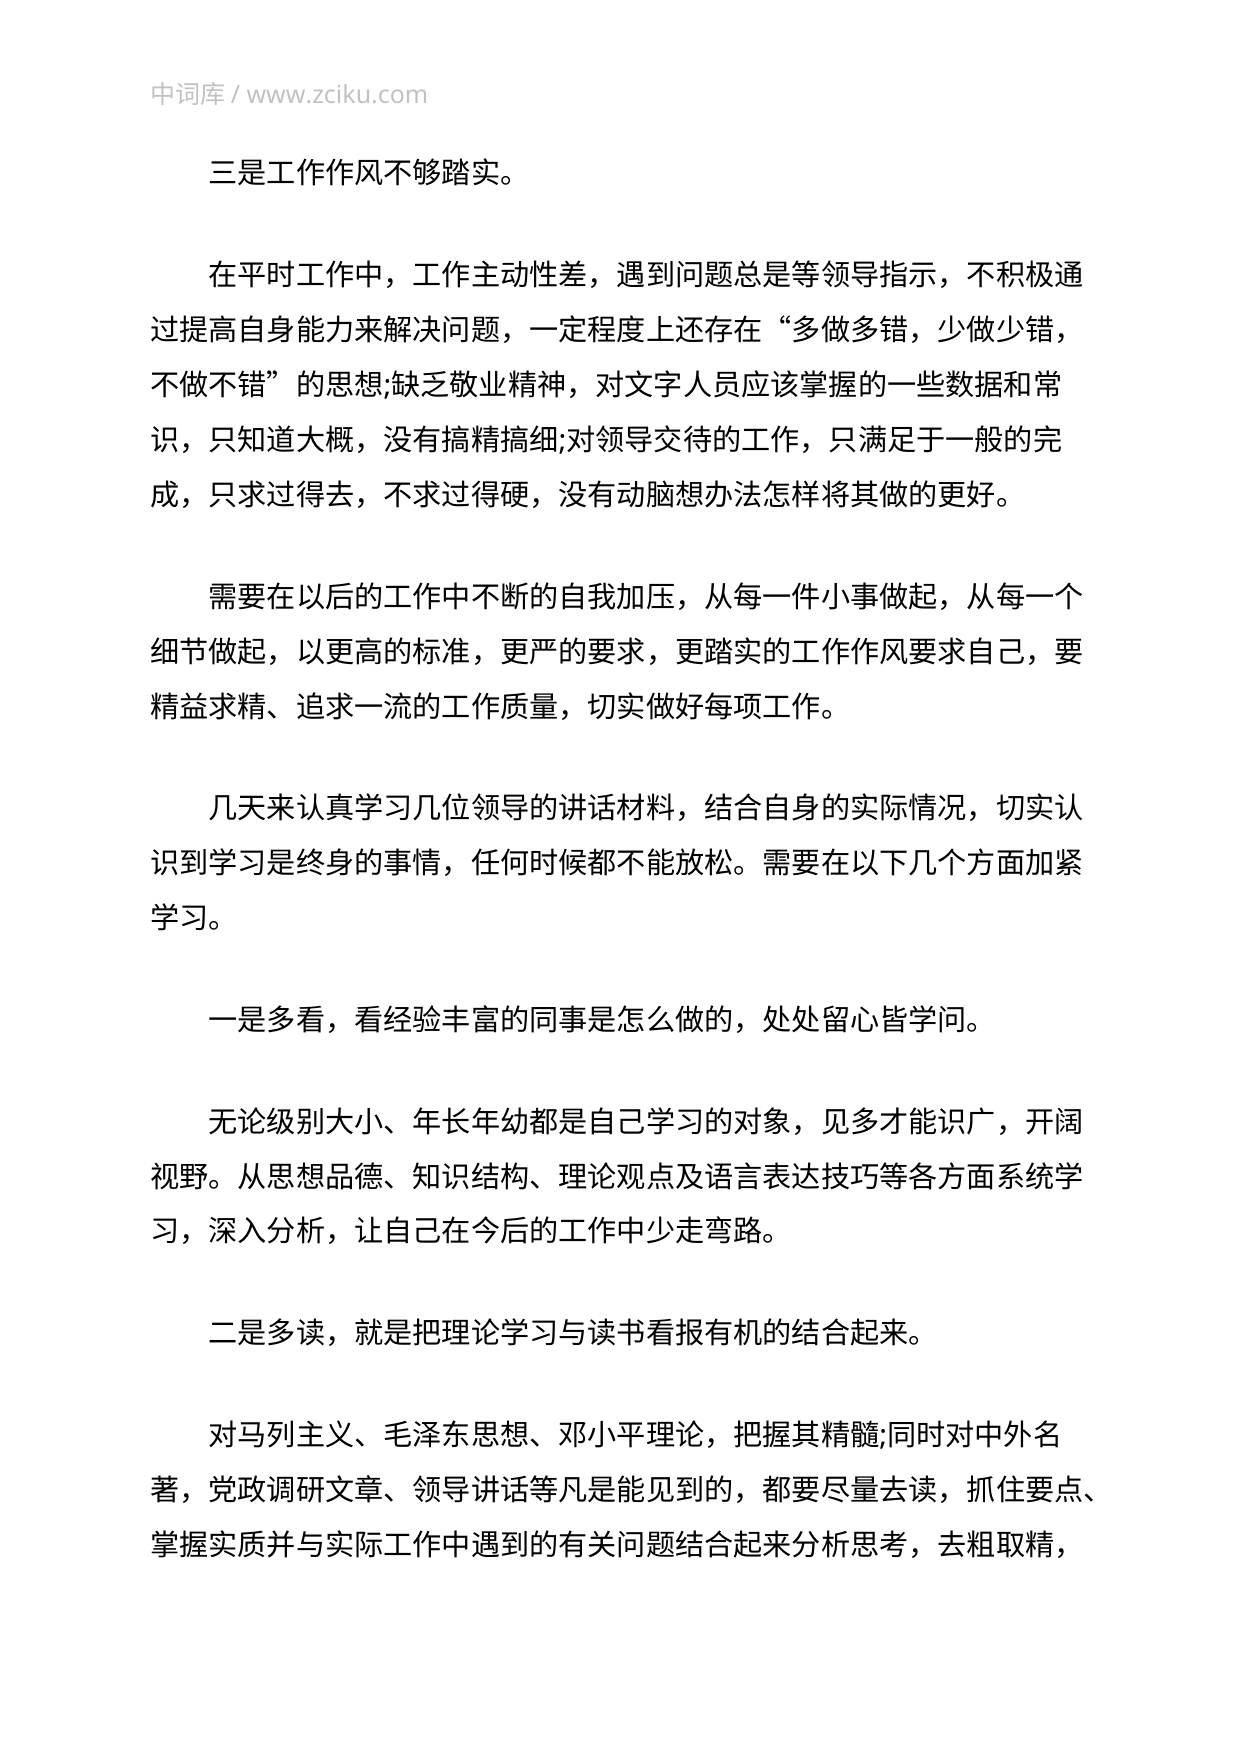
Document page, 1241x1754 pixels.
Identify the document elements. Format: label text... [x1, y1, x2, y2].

text 在平时工作中，工作主动性差，遇到问题总是等领导指示，不积极通过提高自身能力来解决问题，一定程度上还存在“多做多错，少做少错，不做不错”的思想;缺乏敬业精神，对文字人员应该掌握的一些数据和常识，只知道大概，没有搞精搞细;对领导交待的工作，只满足于一般的完成，只求过得去，不求过得硬，没有动脑想办法怎样将其做的更好。 [150, 252, 1090, 514]
text 一是多看，看经验丰富的同事是怎么做的，处处留心皆学问。 [150, 996, 1090, 1039]
text 几天来认真学习几位领导的讲话材料，结合自身的实际情况，切实认识到学习是终身的事情，任何时候都不能放松。需要在以下几个方面加紧学习。 [150, 785, 1090, 937]
text 二是多读，就是把理论学习与读书看报有机的结合起来。 [150, 1310, 1090, 1352]
text 无论级别大小、年长年幼都是自己学习的对象，见多才能识广，开阔视野。从思想品德、知识结构、理论观点及语言表达技巧等各方面系统学习，深入分析，让自己在今后的工作中少走弯路。 [150, 1098, 1090, 1250]
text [150, 1412, 1090, 1564]
text 三是工作作风不够踏实。 [150, 150, 1090, 192]
text 需要在以后的工作中不断的自我加压，从每一件小事做起，从每一个细节做起，以更高的标准，更严的要求，更踏实的工作作风要求自己，要精益求精、追求一流的工作质量，切实做好每项工作。 [150, 573, 1090, 725]
